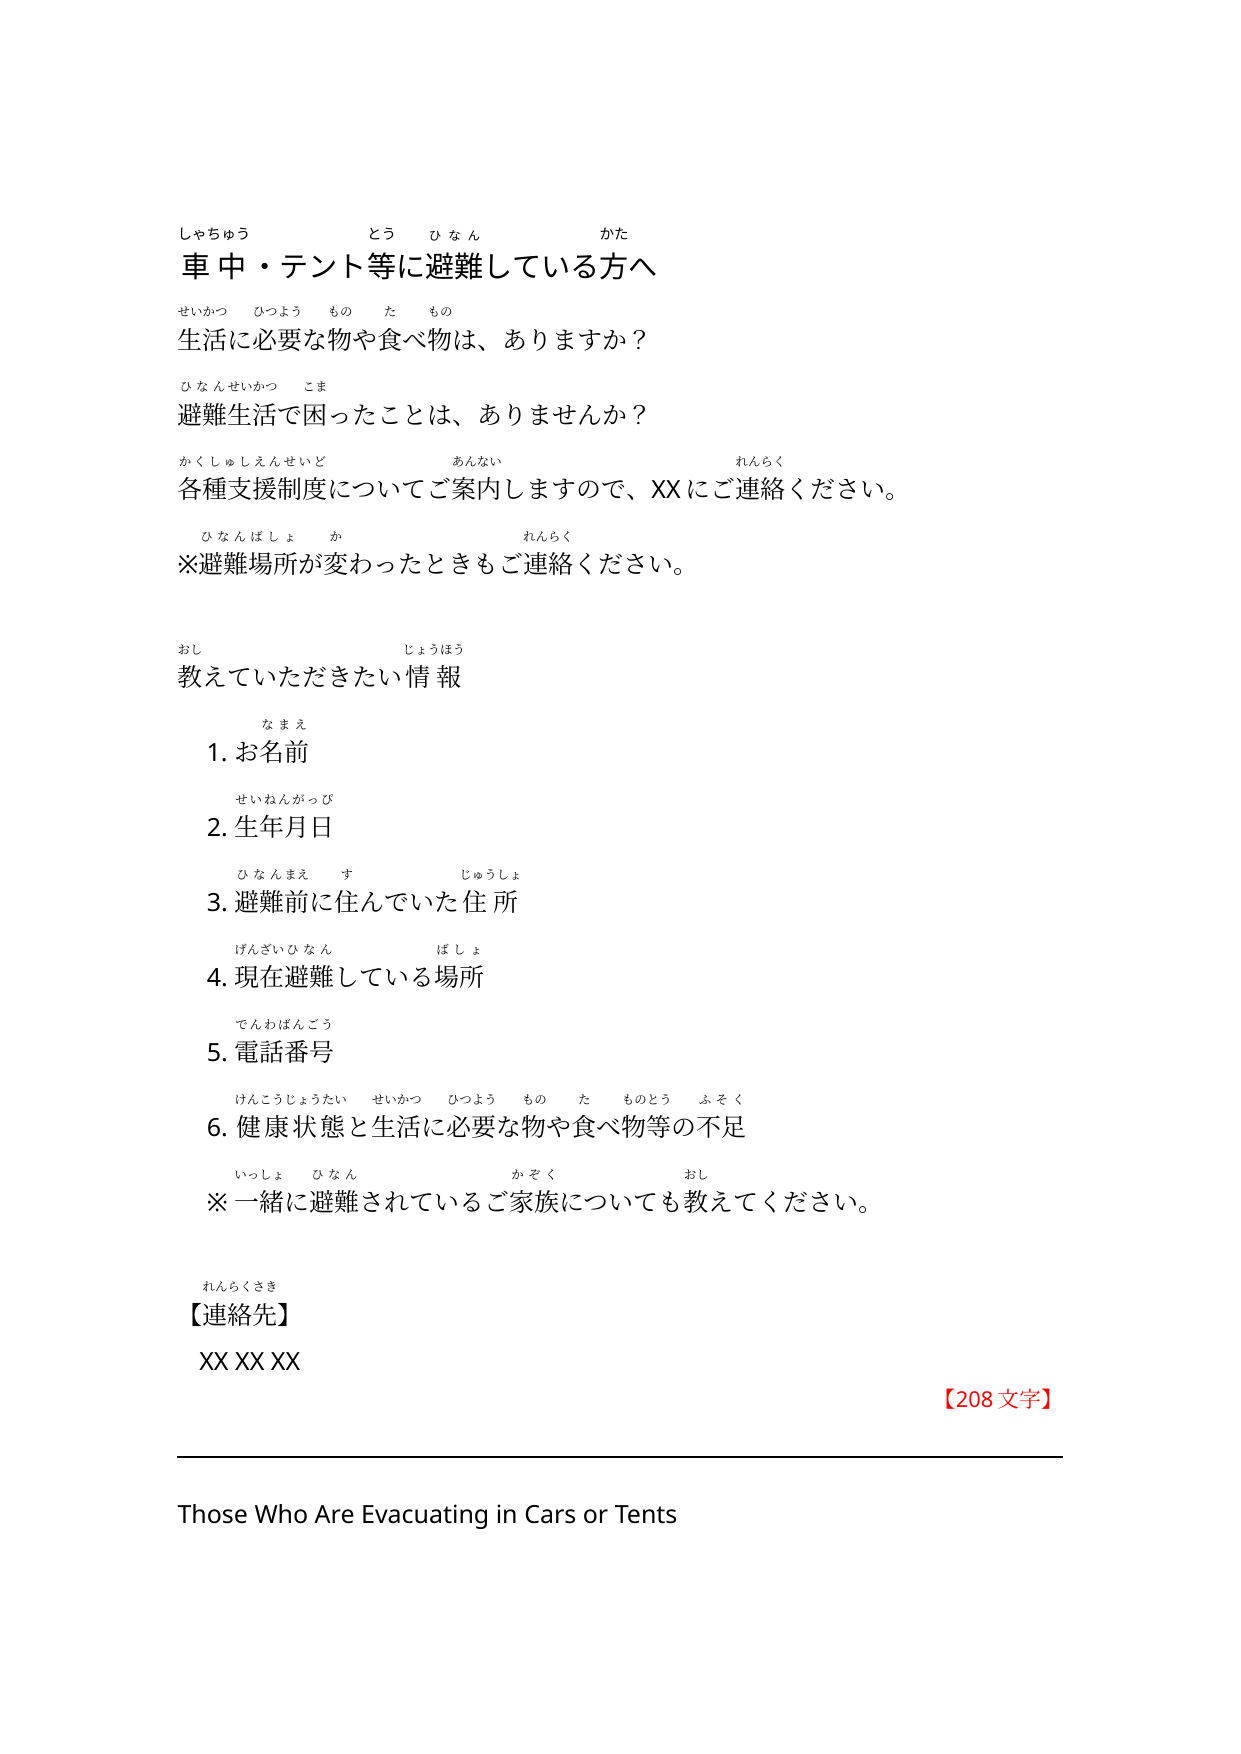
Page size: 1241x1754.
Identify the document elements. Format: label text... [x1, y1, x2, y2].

text 4. している [207, 929, 1063, 1004]
text ※ にされているごについてもえてください。 [207, 1154, 1063, 1229]
text えていただきたい [177, 629, 1063, 704]
text 6. とになやべの [207, 1079, 1063, 1154]
text 2. [207, 779, 1063, 854]
text 【208文字】 [177, 1379, 1063, 1417]
text でったことは、ありませんか？ [177, 367, 1063, 442]
text ・テントにしているへ [177, 217, 1063, 292]
text になやべは、ありますか？ [177, 292, 1063, 367]
text 3. にんでいた [207, 854, 1063, 929]
text についてごしますので、XXにごください。 [177, 442, 1063, 517]
text 1. お [206, 704, 1063, 779]
text Those Who Are Evacuating in Cars or Tents [177, 1495, 1063, 1533]
text ※がわったときもごください。 [177, 517, 1063, 592]
text 5. [207, 1004, 1063, 1079]
text XX XX XX [177, 1342, 1063, 1379]
text 【】 [177, 1267, 1063, 1342]
